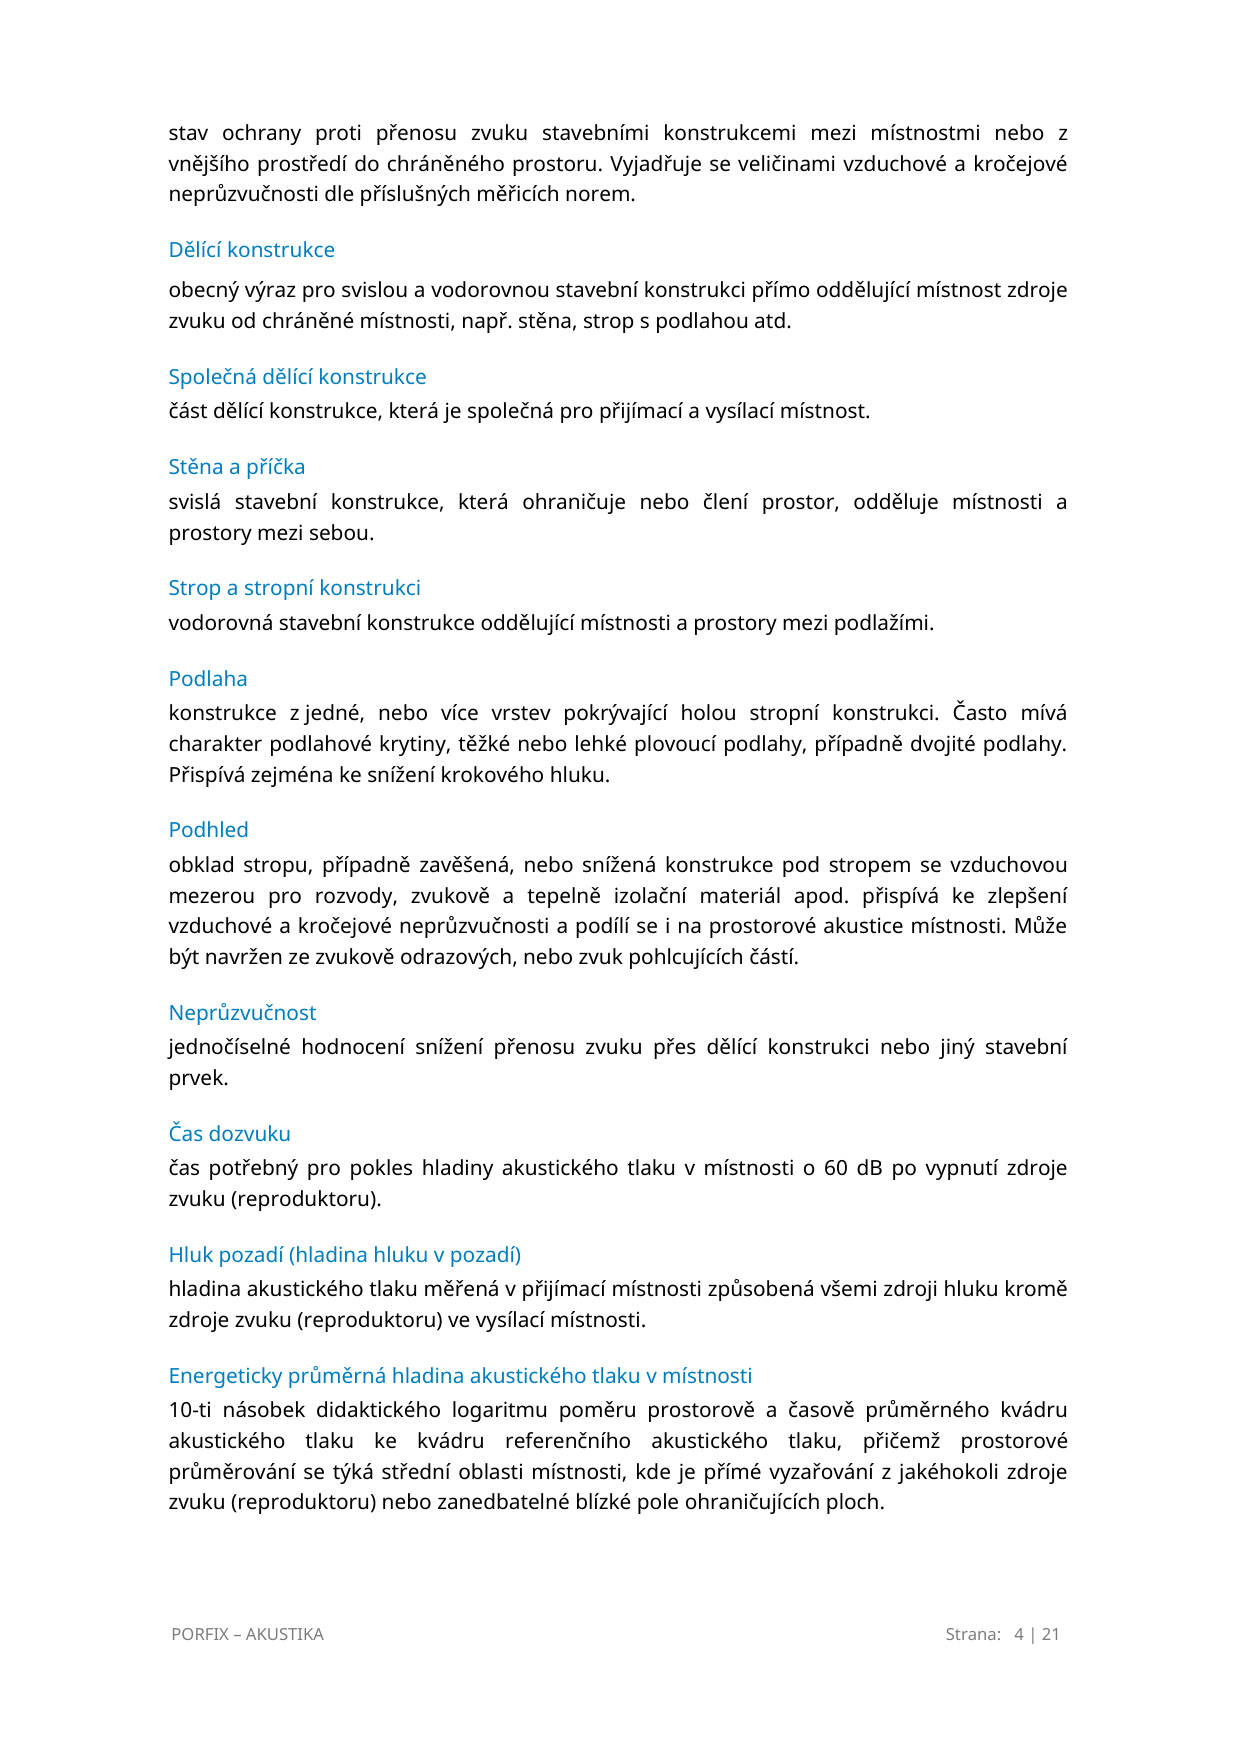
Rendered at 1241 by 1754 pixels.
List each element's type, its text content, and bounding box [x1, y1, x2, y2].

text svislá stavební konstrukce, která ohraničuje nebo člení prostor, odděluje místnosti a prostory mezi sebou. [168, 487, 1069, 546]
text Hluk pozadí (hladina hluku v pozadí) [168, 1240, 924, 1268]
text obklad stropu, případně zavěšená, nebo snížená konstrukce pod stropem se vzduchovou mezerou pro rozvody, zvukově a tepelně izolační materiál apod. přispívá ke zlepšení vzduchové a kročejové neprůzvučnosti a podílí se i na prostorové akustice místnosti. Může být navržen ze zvukově odrazových, nebo zvuk pohlcujících částí. [168, 850, 1069, 971]
text 10-ti násobek didaktického logaritmu poměru prostorově a časově průměrného kvádru akustického tlaku ke kvádru referenčního akustického tlaku, přičemž prostorové průměrování se týká střední oblasti místnosti, kde je přímé vyzařování z jakéhokoli zdroje zvuku (reproduktoru) nebo zanedbatelné blízké pole ohraničujících ploch. [168, 1396, 1069, 1516]
text konstrukce z jedné, nebo více vrstev pokrývající holou stropní konstrukci. Často mívá charakter podlahové krytiny, těžké nebo lehké plovoucí podlahy, případně dvojité podlahy. Přispívá zejména ke snížení krokového hluku. [168, 698, 1069, 788]
text Čas dozvuku [168, 1119, 924, 1147]
text Dělící konstrukce [168, 235, 924, 263]
text obecný výraz pro svislou a vodorovnou stavební konstrukci přímo oddělující místnost zdroje zvuku od chráněné místnosti, např. stěna, strop s podlahou atd. [168, 276, 1069, 335]
text čas potřebný pro pokles hladiny akustického tlaku v místnosti o 60 dB po vypnutí zdroje zvuku (reproduktoru). [168, 1153, 1069, 1213]
text Stěna a příčka [168, 452, 924, 481]
text vodorovná stavební konstrukce oddělující místnosti a prostory mezi podlažími. [168, 608, 1069, 637]
text Energeticky průměrná hladina akustického tlaku v místnosti [168, 1361, 924, 1389]
text Podhled [168, 815, 924, 844]
text část dělící konstrukce, která je společná pro přijímací a vysílací místnost. [168, 397, 1072, 425]
text Strop a stropní konstrukci [168, 573, 924, 602]
text Společná dělící konstrukce [168, 362, 1072, 390]
text hladina akustického tlaku měřená v přijímací místnosti způsobená všemi zdroji hluku kromě zdroje zvuku (reproduktoru) ve vysílací místnosti. [168, 1274, 1069, 1334]
text Neprůzvučnost [168, 998, 924, 1026]
text jednočíselné hodnocení snížení přenosu zvuku přes dělící konstrukci nebo jiný stavební prvek. [168, 1032, 1069, 1092]
text Podlaha [168, 664, 924, 692]
text stav ochrany proti přenosu zvuku stavebními konstrukcemi mezi místnostmi nebo z vnějšího prostředí do chráněného prostoru. Vyjadřuje se veličinami vzduchové a kročejové neprůzvučnosti dle příslušných měřicích norem. [168, 118, 1069, 208]
